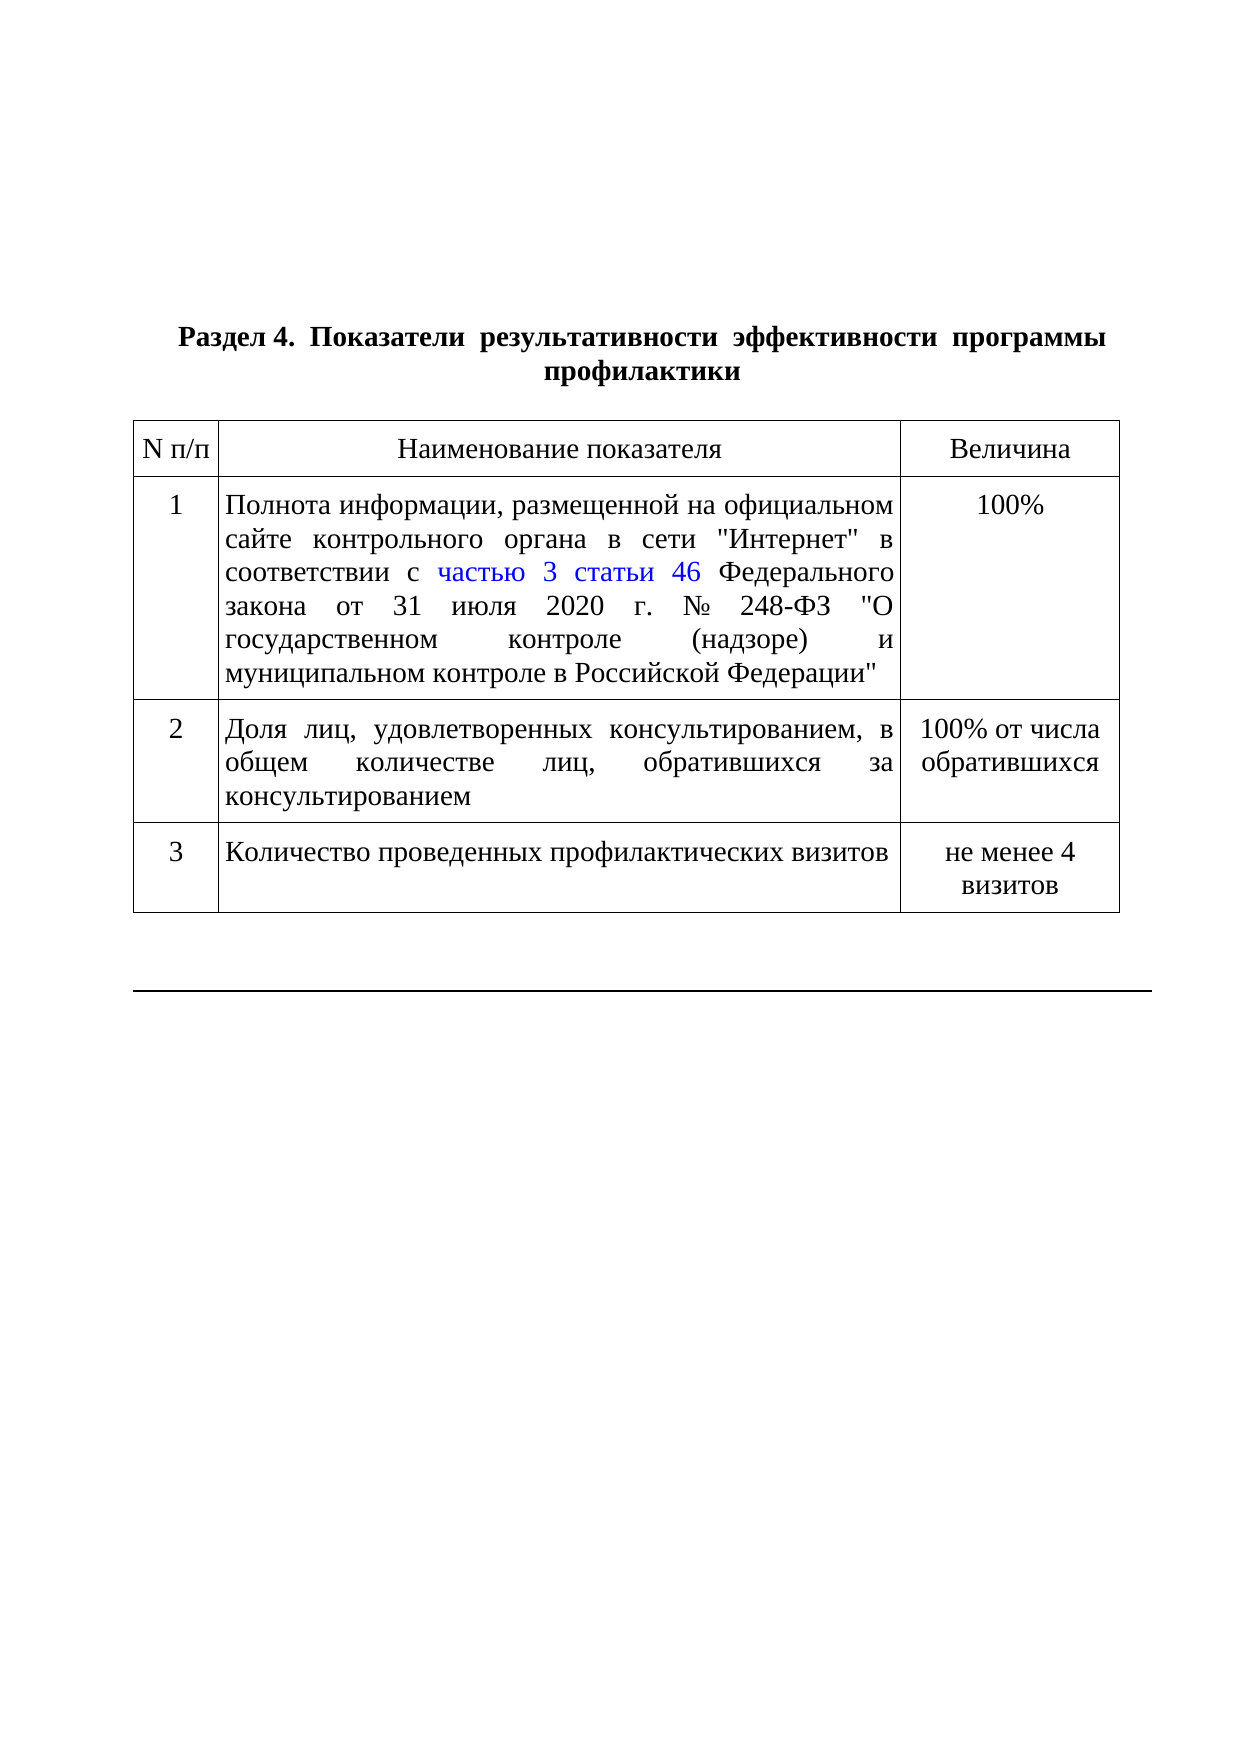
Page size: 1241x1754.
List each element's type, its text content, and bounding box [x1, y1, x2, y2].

table_header Наименование показателя [219, 421, 900, 476]
table_header Величина [901, 421, 1119, 476]
table_cell 100% от числа обратившихся [901, 700, 1119, 822]
table_cell 3 [134, 823, 218, 912]
table_header N п/п [134, 421, 218, 476]
table_cell Полнота информации, размещенной на официальном сайте контрольного органа в сети "Интернет" в соответствии с частью 3 статьи 46 Федерального закона от 31 июля 2020 г. № 248-ФЗ "О государственном контроле (надзоре) и муниципальном контроле в Российской Федерации" [219, 477, 900, 699]
table_cell 100% [901, 477, 1119, 699]
table_cell 2 [134, 700, 218, 822]
table_cell Количество проведенных профилактических визитов [219, 823, 900, 912]
text Раздел 4. Показатели результативности эффективности программы профилактики [133, 319, 1152, 386]
table_cell Доля лиц, удовлетворенных консультированием, в общем количестве лиц, обратившихся за консультированием [219, 700, 900, 822]
table_cell 1 [134, 477, 218, 699]
table_cell не менее 4 визитов [901, 823, 1119, 912]
